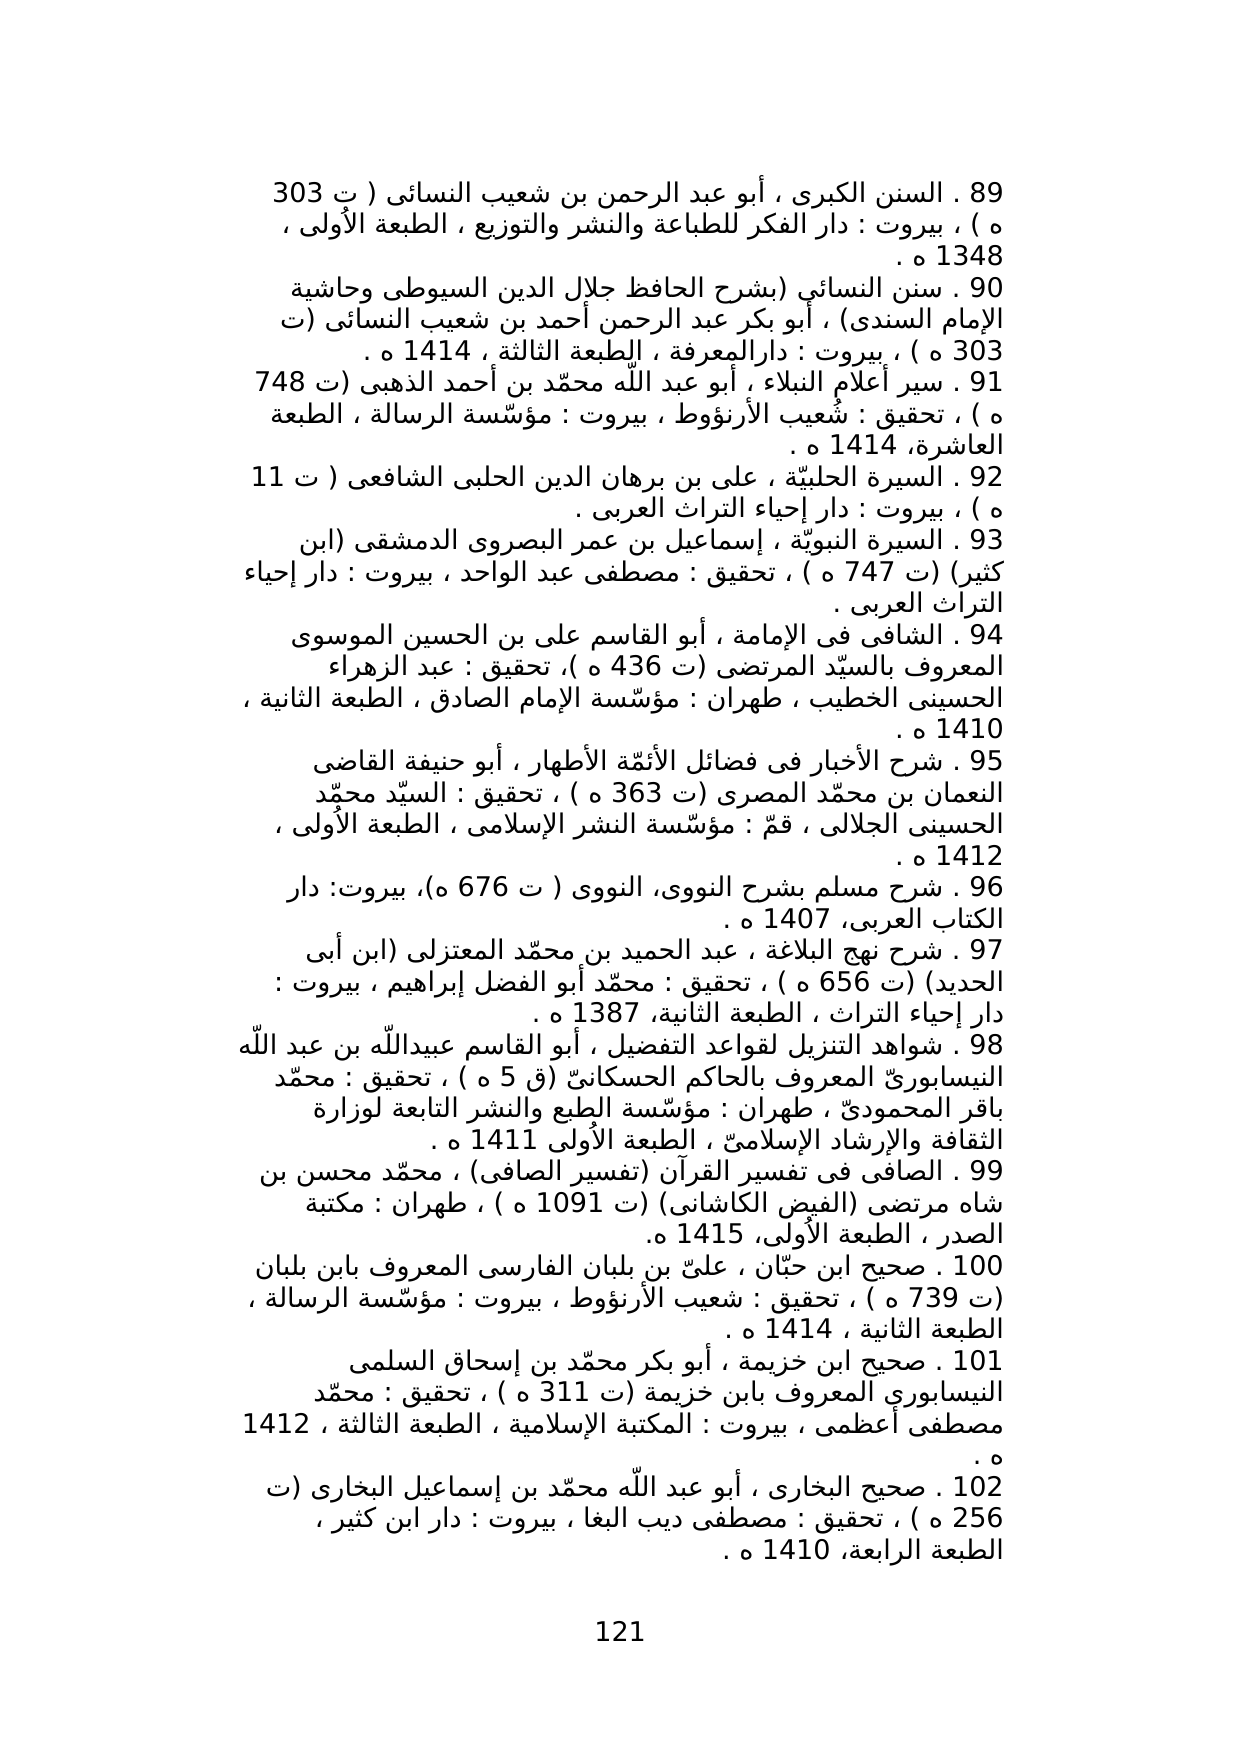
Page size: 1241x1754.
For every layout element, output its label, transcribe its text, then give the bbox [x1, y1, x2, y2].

text 92 . السیرة الحلبیّة ، علی بن برهان الدین الحلبی الشافعی ( ت 11 ه ) ، بیروت : دار إحیاء التراث العربی . [236, 461, 1004, 524]
text 95 . شرح الأخبار فی فضائل الأئمّة الأطهار ، أبو حنیفة القاضی النعمان بن محمّد المصری (ت 363 ه ) ، تحقیق : السیّد محمّد الحسینی الجلالی ، قمّ : مؤسّسة النشر الإسلامی ، الطبعة الاُولی ، 1412 ه . [236, 745, 1004, 872]
text 101 . صحیح ابن خزیمة ، أبو بکر محمّد بن إسحاق السلمی النیسابوری المعروف بابن خزیمة (ت 311 ه ) ، تحقیق : محمّد مصطفی أعظمی ، بیروت : المکتبة الإسلامیة ، الطبعة الثالثة ، 1412 ه . [236, 1345, 1004, 1471]
text 97 . شرح نهج البلاغة ، عبد الحمید بن محمّد المعتزلی (ابن أبی الحدید) (ت 656 ه ) ، تحقیق : محمّد أبو الفضل إبراهیم ، بیروت : دار إحیاء التراث ، الطبعة الثانیة، 1387 ه . [236, 935, 1004, 1029]
text 90 . سنن النسائی (بشرح الحافظ جلال الدین السیوطی وحاشیة الإمام السندی) ، أبو بکر عبد الرحمن أحمد بن شعیب النسائی (ت 303 ه ) ، بیروت : دارالمعرفة ، الطبعة الثالثة ، 1414 ه . [236, 272, 1004, 367]
text 94 . الشافی فی الإمامة ، أبو القاسم علی بن الحسین الموسوی المعروف بالسیّد المرتضی (ت 436 ه )، تحقیق : عبد الزهراء الحسینی الخطیب ، طهران : مؤسّسة الإمام الصادق ، الطبعة الثانیة ، 1410 ه . [236, 619, 1004, 745]
text 100 . صحیح ابن حبّان ، علیّ بن بلبان الفارسی المعروف بابن بلبان (ت 739 ه ) ، تحقیق : شعیب الأرنؤوط ، بیروت : مؤسّسة الرسالة ، الطبعة الثانیة ، 1414 ه . [236, 1250, 1004, 1345]
text 102 . صحیح البخاری ، أبو عبد اللّه محمّد بن إسماعیل البخاری (ت 256 ه ) ، تحقیق : مصطفی دیب البغا ، بیروت : دار ابن کثیر ، الطبعة الرابعة، 1410 ه . [236, 1471, 1004, 1566]
text 99 . الصافی فی تفسیر القرآن (تفسیر الصافی) ، محمّد محسن بن شاه مرتضی (الفیض الکاشانی) (ت 1091 ه ) ، طهران : مکتبة الصدر ، الطبعة الاُولی، 1415 ه. [236, 1156, 1004, 1250]
text 98 . شواهد التنزیل لقواعد التفضیل ، أبو القاسم عبیداللّه بن عبد اللّه النیسابوریّ المعروف بالحاکم الحسکانیّ (ق 5 ه ) ، تحقیق : محمّد باقر المحمودیّ ، طهران : مؤسّسة الطبع والنشر التابعة لوزارة الثقافة والإرشاد الإسلامیّ ، الطبعة الاُولی 1411 ه . [236, 1029, 1004, 1156]
text 96 . شرح مسلم بشرح النووی، النووی ( ت 676 ه)، بیروت: دار الکتاب العربی، 1407 ه . [236, 872, 1004, 935]
text 91 . سیر أعلام النبلاء ، أبو عبد اللّه محمّد بن أحمد الذهبی (ت 748 ه ) ، تحقیق : شُعیب الأرنؤوط ، بیروت : مؤسّسة الرسالة ، الطبعة العاشرة، 1414 ه . [236, 367, 1004, 461]
text 93 . السیرة النبویّة ، إسماعیل بن عمر البصروی الدمشقی (ابن کثیر) (ت 747 ه ) ، تحقیق : مصطفی عبد الواحد ، بیروت : دار إحیاء التراث العربی . [236, 524, 1004, 619]
text 89 . السنن الکبری ، أبو عبد الرحمن بن شعیب النسائی ( ت 303 ه ) ، بیروت : دار الفکر للطباعة والنشر والتوزیع ، الطبعة الاُولی ، 1348 ه . [236, 177, 1004, 272]
